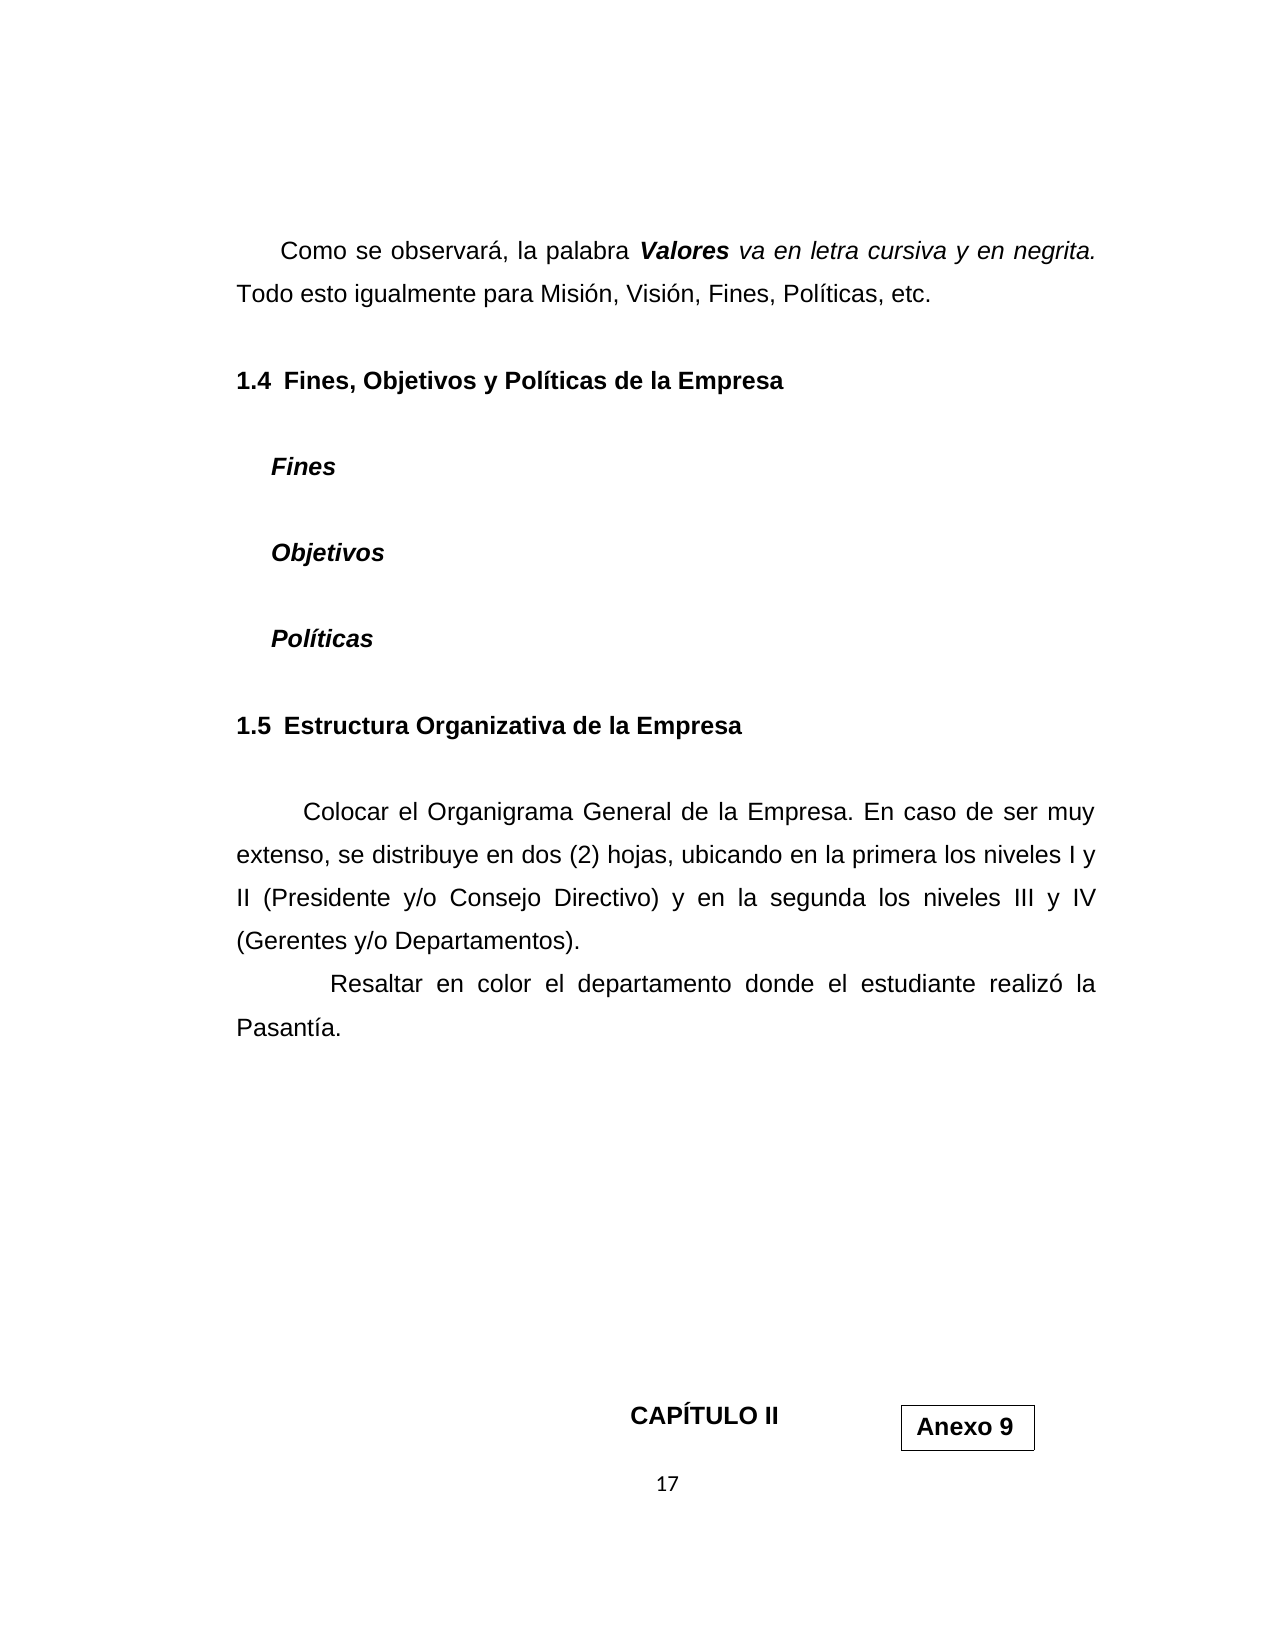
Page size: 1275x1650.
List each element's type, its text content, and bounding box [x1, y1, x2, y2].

list Fines, Objetivos y Políticas de la Empresa [236, 366, 1098, 394]
text Resaltar en color el departamento donde el estudiante realizó la Pasantía. [236, 969, 1098, 1041]
text CAPÍTULO II [311, 1401, 1098, 1429]
text Fines [236, 452, 1098, 481]
text Objetivos [236, 538, 1098, 567]
text Políticas [236, 624, 1098, 653]
text Como se observará, la palabra Valores va en letra cursiva y en negrita. Todo esto igualmente para Misión, Visión, Fines, Políticas, etc. [236, 236, 1098, 308]
list Estructura Organizativa de la Empresa [236, 711, 1098, 739]
text Colocar el Organigrama General de la Empresa. En caso de ser muy extenso, se distribuye en dos (2) hojas, ubicando en la primera los niveles I y II (Presidente y/o Consejo Directivo) y en la segunda los niveles III y IV (Gerentes y/o Departamentos). [236, 797, 1098, 955]
